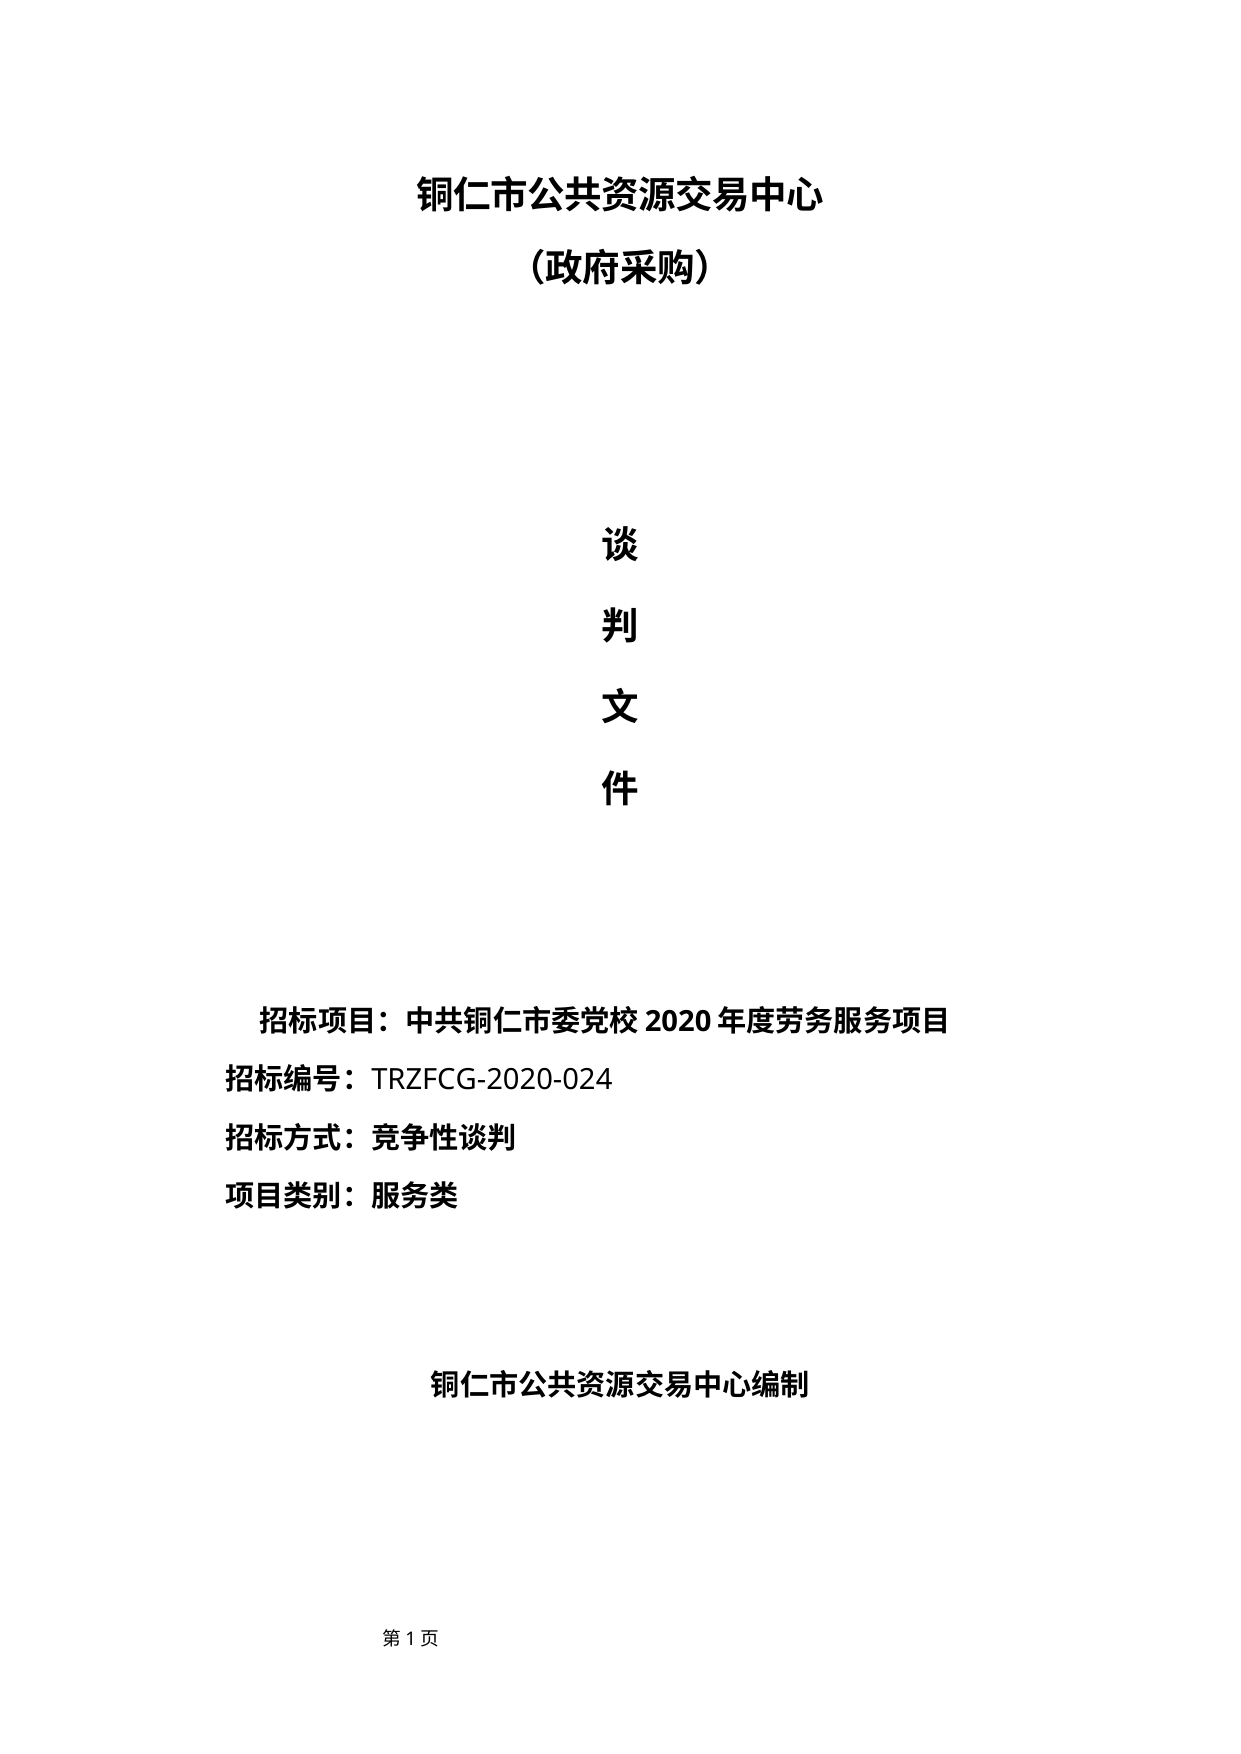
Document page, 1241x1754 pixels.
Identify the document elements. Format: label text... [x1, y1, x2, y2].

text 判 [187, 596, 1053, 650]
text 招标方式：竞争性谈判 [187, 1101, 1053, 1160]
text （政府采购） [187, 223, 1053, 296]
text 谈 [187, 514, 1053, 569]
text 铜仁市公共资源交易中心 [187, 150, 1053, 223]
text 铜仁市公共资源交易中心编制 [187, 1362, 1053, 1404]
text 文 [187, 677, 1053, 732]
text 项目类别：服务类 [187, 1160, 1053, 1218]
text 招标编号：TRZFCG-2020-024 [187, 1043, 1053, 1101]
text 件 [187, 759, 1053, 813]
text 招标项目：中共铜仁市委党校2020年度劳务服务项目 [187, 985, 1053, 1043]
